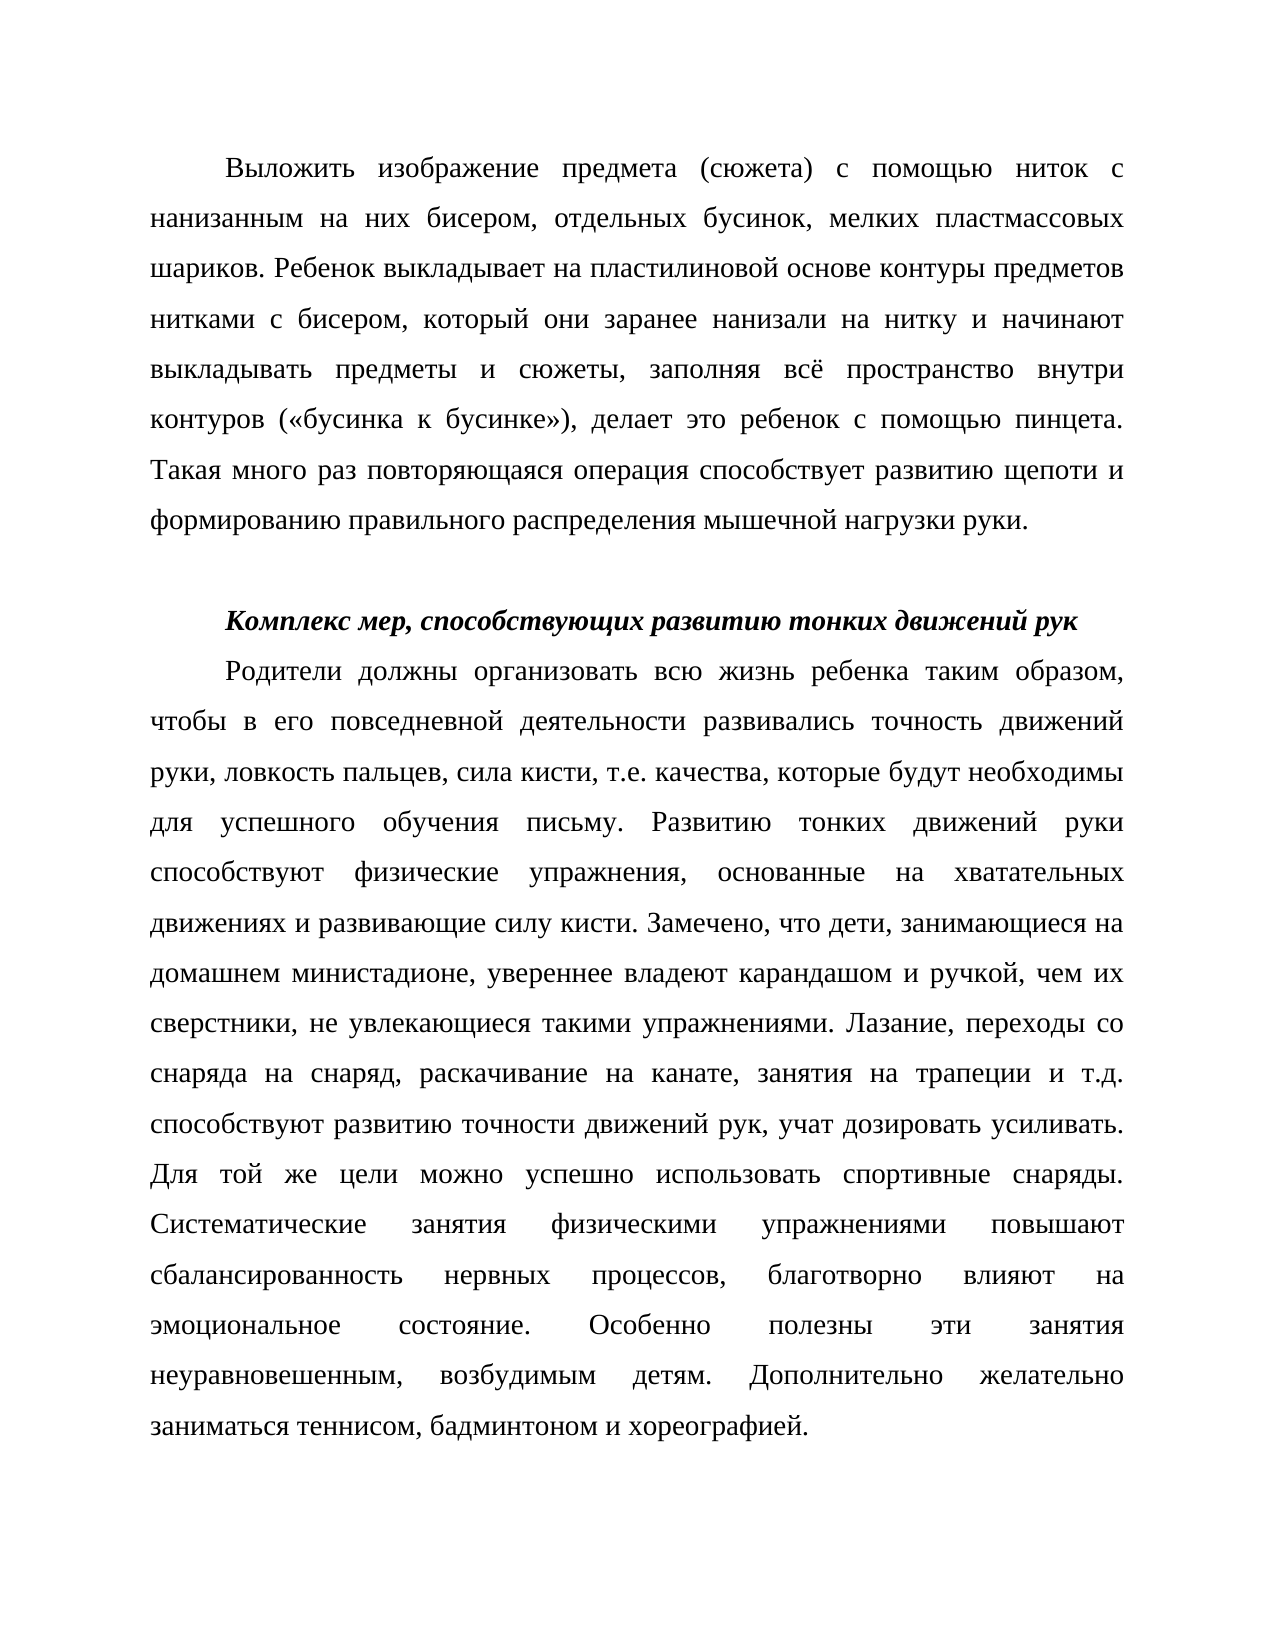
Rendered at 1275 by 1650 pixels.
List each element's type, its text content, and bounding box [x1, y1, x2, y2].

text Родители должны организовать всю жизнь ребенка таким образом, чтобы в его повседневной деятельности развивались точность движений руки, ловкость пальцев, сила кисти, т.е. качества, которые будут необходимы для успешного обучения письму. Развитию тонких движений руки способствуют физические упражнения, основанные на хватательных движениях и развивающие силу кисти. Замечено, что дети, занимающиеся на домашнем министадионе, увереннее владеют карандашом и ручкой, чем их сверстники, не увлекающиеся такими упражнениями. Лазание, переходы со снаряда на снаряд, раскачивание на канате, занятия на трапеции и т.д. способствуют развитию точности движений рук, учат дозировать усиливать. Для той же цели можно успешно использовать спортивные снаряды. Систематические занятия физическими упражнениями повышают сбалансированность нервных процессов, благотворно влияют на эмоциональное состояние. Особенно полезны эти занятия неуравновешенным, возбудимым детям. Дополнительно желательно заниматься теннисом, бадминтоном и хореографией. [150, 653, 1125, 1441]
text Выложить изображение предмета (сюжета) с помощью ниток с нанизанным на них бисером, отдельных бусинок, мелких пластмассовых шариков. Ребенок выкладывает на пластилиновой основе контуры предметов нитками с бисером, который они заранее нанизали на нитку и начинают выкладывать предметы и сюжеты, заполняя всё пространство внутри контуров («бусинка к бусинке»), делает это ребенок с помощью пинцета. Такая много раз повторяющаяся операция способствует развитию щепоти и формированию правильного распределения мышечной нагрузки руки. [150, 150, 1125, 536]
text Комплекс мер, способствующих развитию тонких движений рук [150, 603, 1125, 636]
